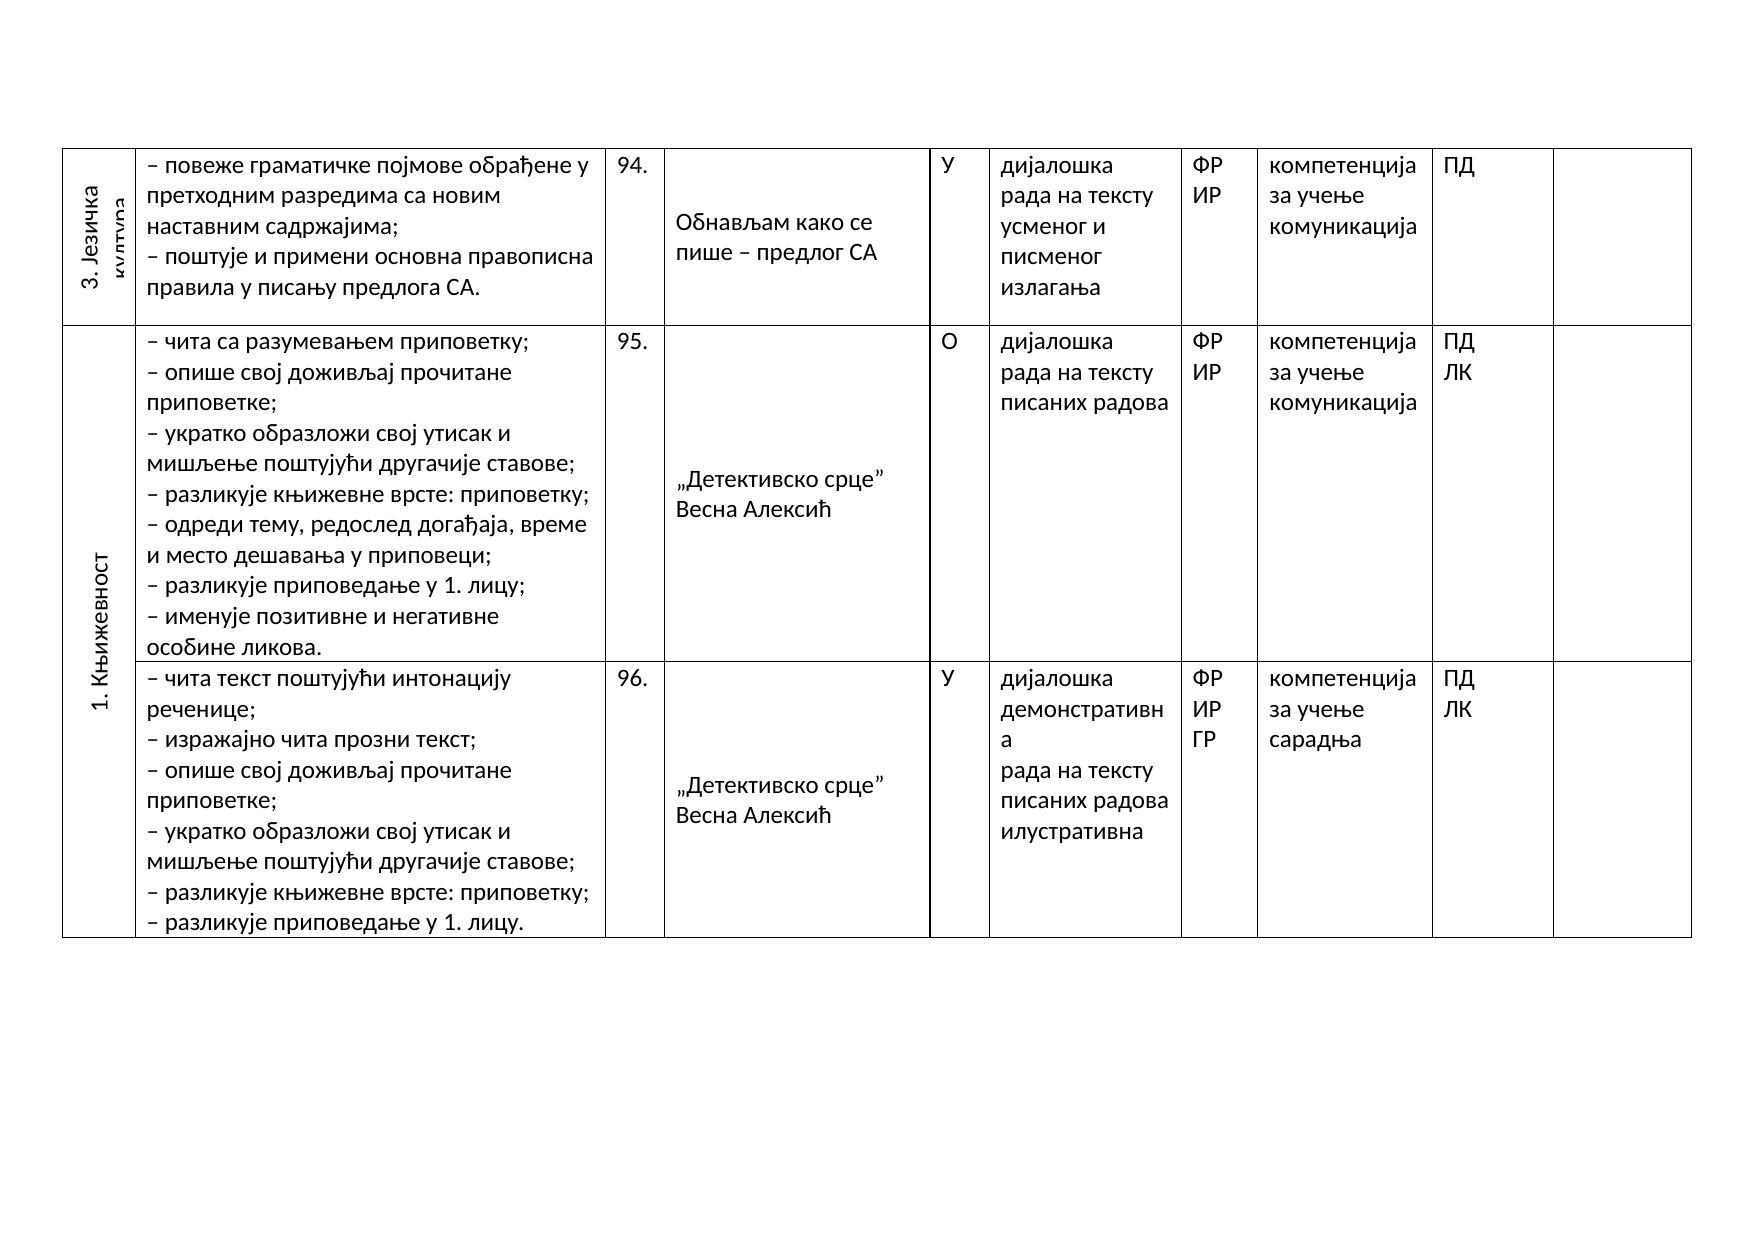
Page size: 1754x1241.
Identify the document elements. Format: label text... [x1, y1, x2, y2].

table_header компетенција за учење комуникација [1258, 149, 1432, 324]
table_cell У [931, 662, 989, 937]
table_cell ФР ИР ГР [1182, 662, 1257, 937]
table_header дијалошка рада на тексту усменог и писменог излагања [990, 149, 1181, 324]
table_cell компетенција за учење комуникација [1258, 326, 1432, 661]
table_cell – чита текст поштујући интонацију реченице; – изражајно чита прозни текст; – опише свој доживљај прочитане приповетке; – укратко образложи свој утисак и мишљење поштујући другачије ставове; – разликује књижевне врсте: приповетку; – разликује приповедање у 1. лицу. [136, 662, 605, 937]
table_cell компетенција за учење сарадња [1258, 662, 1432, 937]
table_header 94. [606, 149, 664, 324]
table_header У [931, 149, 989, 324]
table_cell – чита са разумевањем приповетку; – опише свој доживљај прочитане приповетке; – укратко образложи свој утисак и мишљење поштујући другачије ставове; – разликује књижевне врсте: приповетку; – одреди тему, редослед догађаја, време и место дешавања у приповеци; – разликује приповедање у 1. лицу; – именује позитивне и негативне особине ликова. [136, 326, 605, 661]
table_header ФР ИР [1182, 149, 1257, 324]
table_cell 95. [606, 326, 664, 661]
table_cell дијалошка рада на тексту писаних радова [990, 326, 1181, 661]
table_header – повеже граматичке појмове обрађене у претходним разредима са новим наставним садржајима; – поштује и примени основна правописна правила у писању предлога СА. [136, 149, 605, 324]
table_header Обнављам како се пише – предлог СА [665, 149, 929, 324]
table_cell „Детективско срцеˮ Весна Алексић [665, 326, 929, 661]
table_cell 96. [606, 662, 664, 937]
table_cell ФР ИР [1182, 326, 1257, 661]
table_header [1554, 149, 1691, 324]
table_cell 1. Књижевност [63, 326, 135, 937]
table_cell дијалошка демонстративна рада на тексту писаних радова илустративна [990, 662, 1181, 937]
table_header ПД [1433, 149, 1553, 324]
table_cell О [931, 326, 989, 661]
table_header 3. Језичка култура [63, 149, 135, 324]
table_cell ПД ЛК [1433, 662, 1553, 937]
table_cell [1554, 662, 1691, 937]
table_cell [1554, 326, 1691, 661]
table_cell „Детективско срцеˮ Весна Алексић [665, 662, 929, 937]
table_cell ПД ЛК [1433, 326, 1553, 661]
